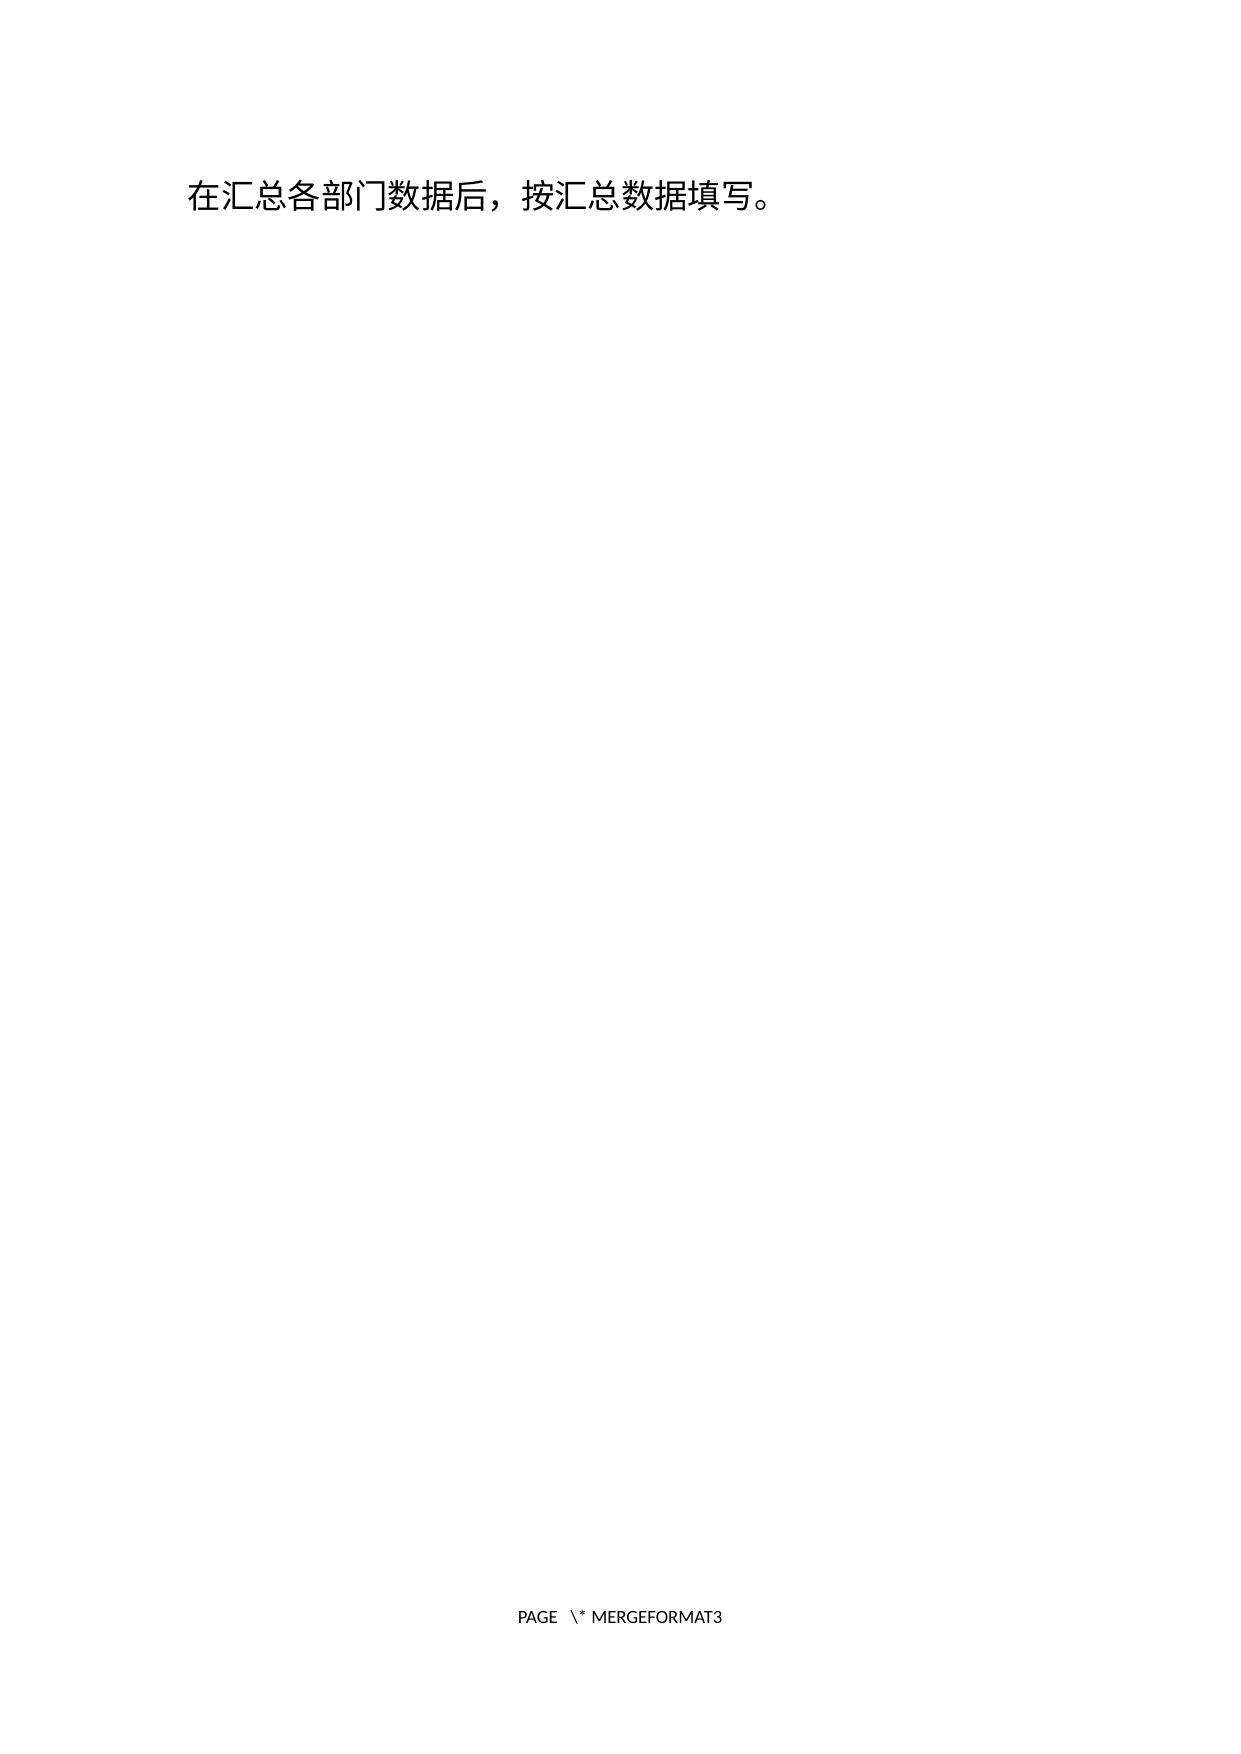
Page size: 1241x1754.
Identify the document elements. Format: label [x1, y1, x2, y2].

list [187, 162, 1053, 227]
